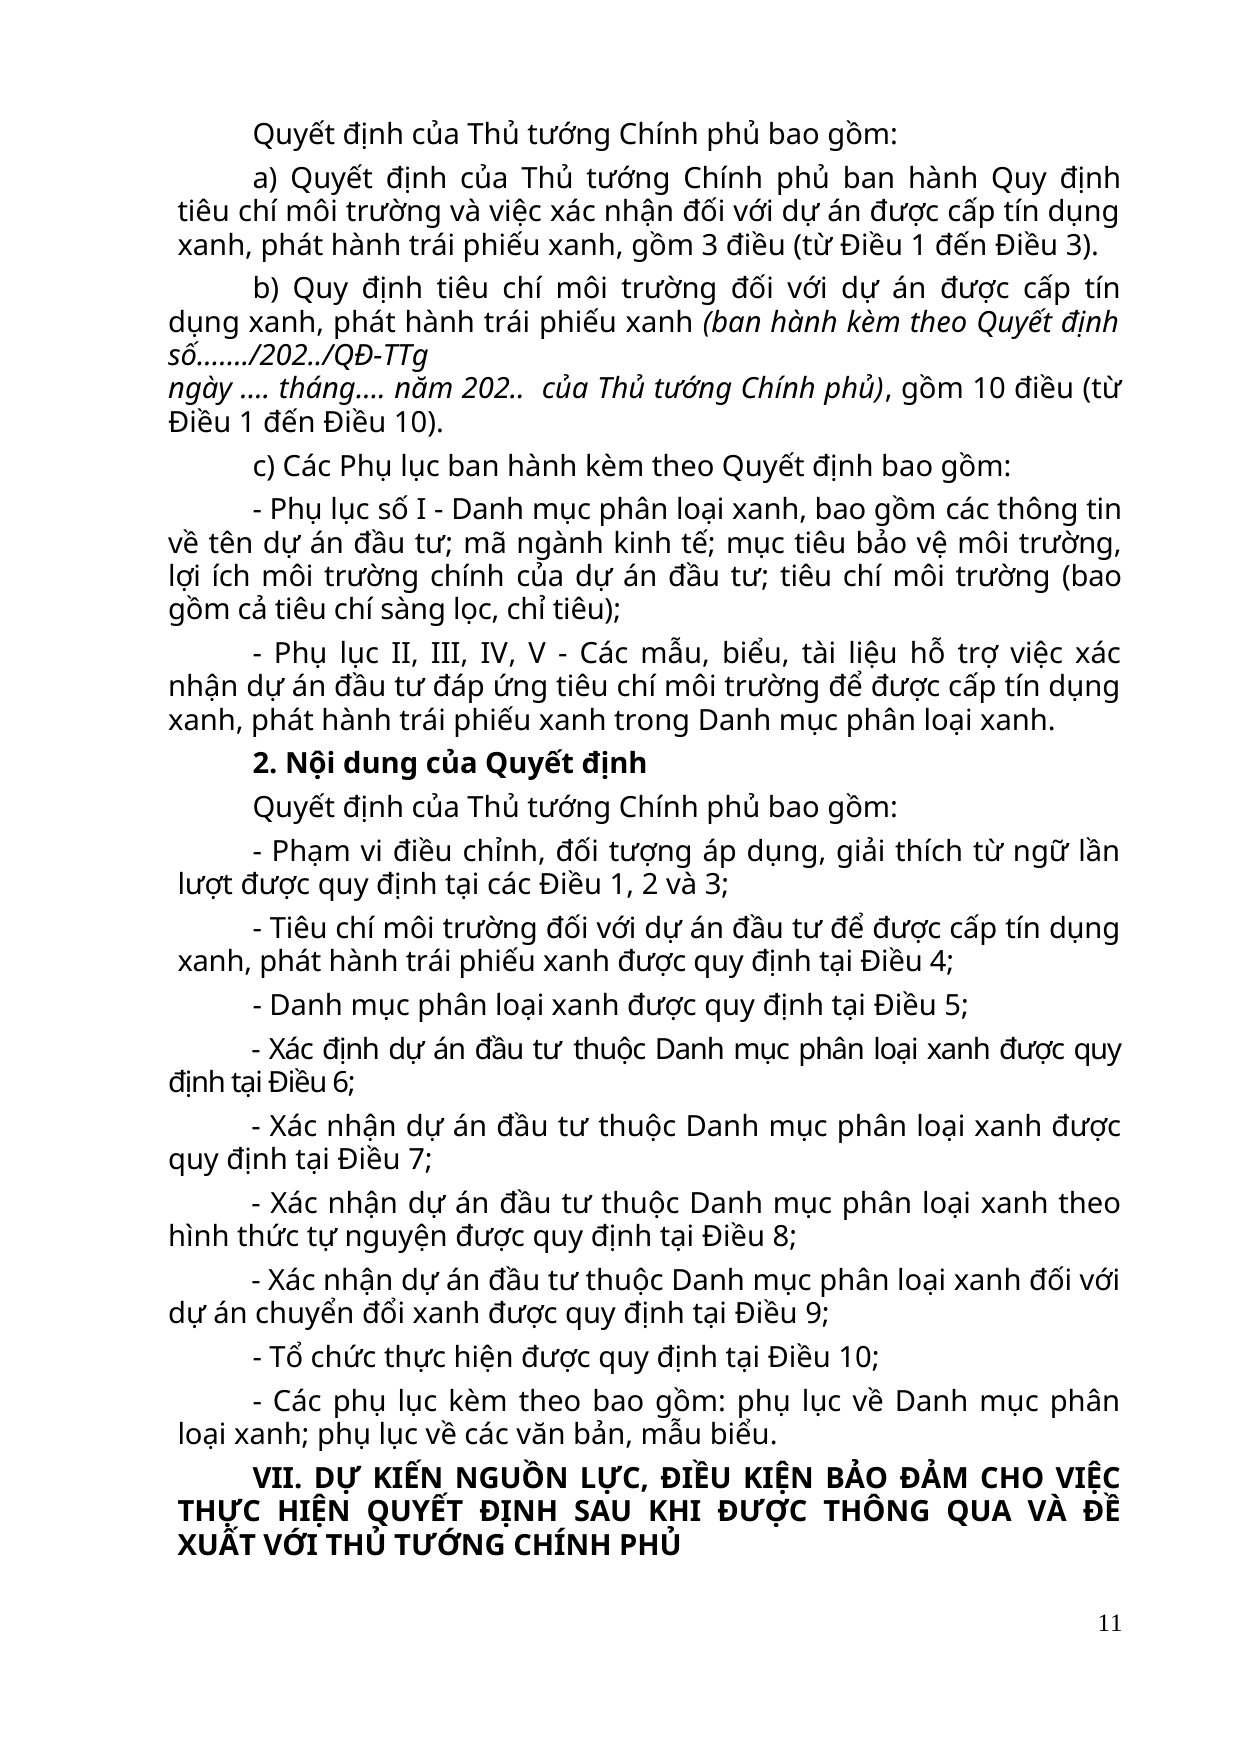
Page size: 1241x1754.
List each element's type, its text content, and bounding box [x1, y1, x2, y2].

text - Xác nhận dự án đầu tư thuộc Danh mục phân loại xanh theo hình thức tự nguyện được quy định tại Điều 8; [168, 1187, 1122, 1253]
text Quyết định của Thủ tướng Chính phủ bao gồm: [177, 118, 1122, 151]
text - Danh mục phân loại xanh được quy định tại Điều 5; [177, 989, 1122, 1022]
text - Phụ lục II, III, IV, V - Các mẫu, biểu, tài liệu hỗ trợ việc xác nhận dự án đầu tư đáp ứng tiêu chí môi trường để được cấp tín dụng xanh, phát hành trái phiếu xanh trong Danh mục phân loại xanh. [168, 637, 1122, 737]
text a) Quyết định của Thủ tướng Chính phủ ban hành Quy định tiêu chí môi trường và việc xác nhận đối với dự án được cấp tín dụng xanh, phát hành trái phiếu xanh, gồm 3 điều (từ Điều 1 đến Điều 3). [177, 162, 1122, 262]
text c) Các Phụ lục ban hành kèm theo Quyết định bao gồm: [168, 449, 1122, 483]
text - Các phụ lục kèm theo bao gồm: phụ lục về Danh mục phân loại xanh; phụ lục về các văn bản, mẫu biểu. [177, 1385, 1122, 1451]
text VII. DỰ KIẾN NGUỒN LỰC, ĐIỀU KIỆN BẢO ĐẢM CHO VIỆC THỰC HIỆN QUYẾT ĐỊNH SAU KHI ĐƯỢC THÔNG QUA VÀ ĐỀ XUẤT VỚI THỦ TƯỚNG CHÍNH PHỦ [177, 1462, 1122, 1562]
text - Xác nhận dự án đầu tư thuộc Danh mục phân loại xanh đối với dự án chuyển đổi xanh được quy định tại Điều 9; [168, 1264, 1122, 1331]
text - Phạm vi điều chỉnh, đối tượng áp dụng, giải thích từ ngữ lần lượt được quy định tại các Điều 1, 2 và 3; [177, 835, 1122, 901]
text b) Quy định tiêu chí môi trường đối với dự án được cấp tín dụng xanh, phát hành trái phiếu xanh (ban hành kèm theo Quyết định số……./202../QĐ-TTg ngày …. tháng…. năm 202.. của Thủ tướng Chính phủ), gồm 10 điều (từ Điều 1 đến Điều 10). [168, 272, 1122, 439]
text - Xác nhận dự án đầu tư thuộc Danh mục phân loại xanh được quy định tại Điều 7; [168, 1110, 1122, 1176]
text - Tiêu chí môi trường đối với dự án đầu tư để được cấp tín dụng xanh, phát hành trái phiếu xanh được quy định tại Điều 4; [177, 912, 1122, 978]
text - Phụ lục số I - Danh mục phân loại xanh, bao gồm các thông tin về tên dự án đầu tư; mã ngành kinh tế; mục tiêu bảo vệ môi trường, lợi ích môi trường chính của dự án đầu tư; tiêu chí môi trường (bao gồm cả tiêu chí sàng lọc, chỉ tiêu); [168, 493, 1122, 626]
text - Tổ chức thực hiện được quy định tại Điều 10; [177, 1341, 1122, 1374]
text - Xác định dự án đầu tư thuộc Danh mục phân loại xanh được quy định tại Điều 6; [168, 1033, 1122, 1099]
text 2. Nội dung của Quyết định [177, 747, 1122, 781]
text Quyết định của Thủ tướng Chính phủ bao gồm: [177, 791, 1122, 824]
